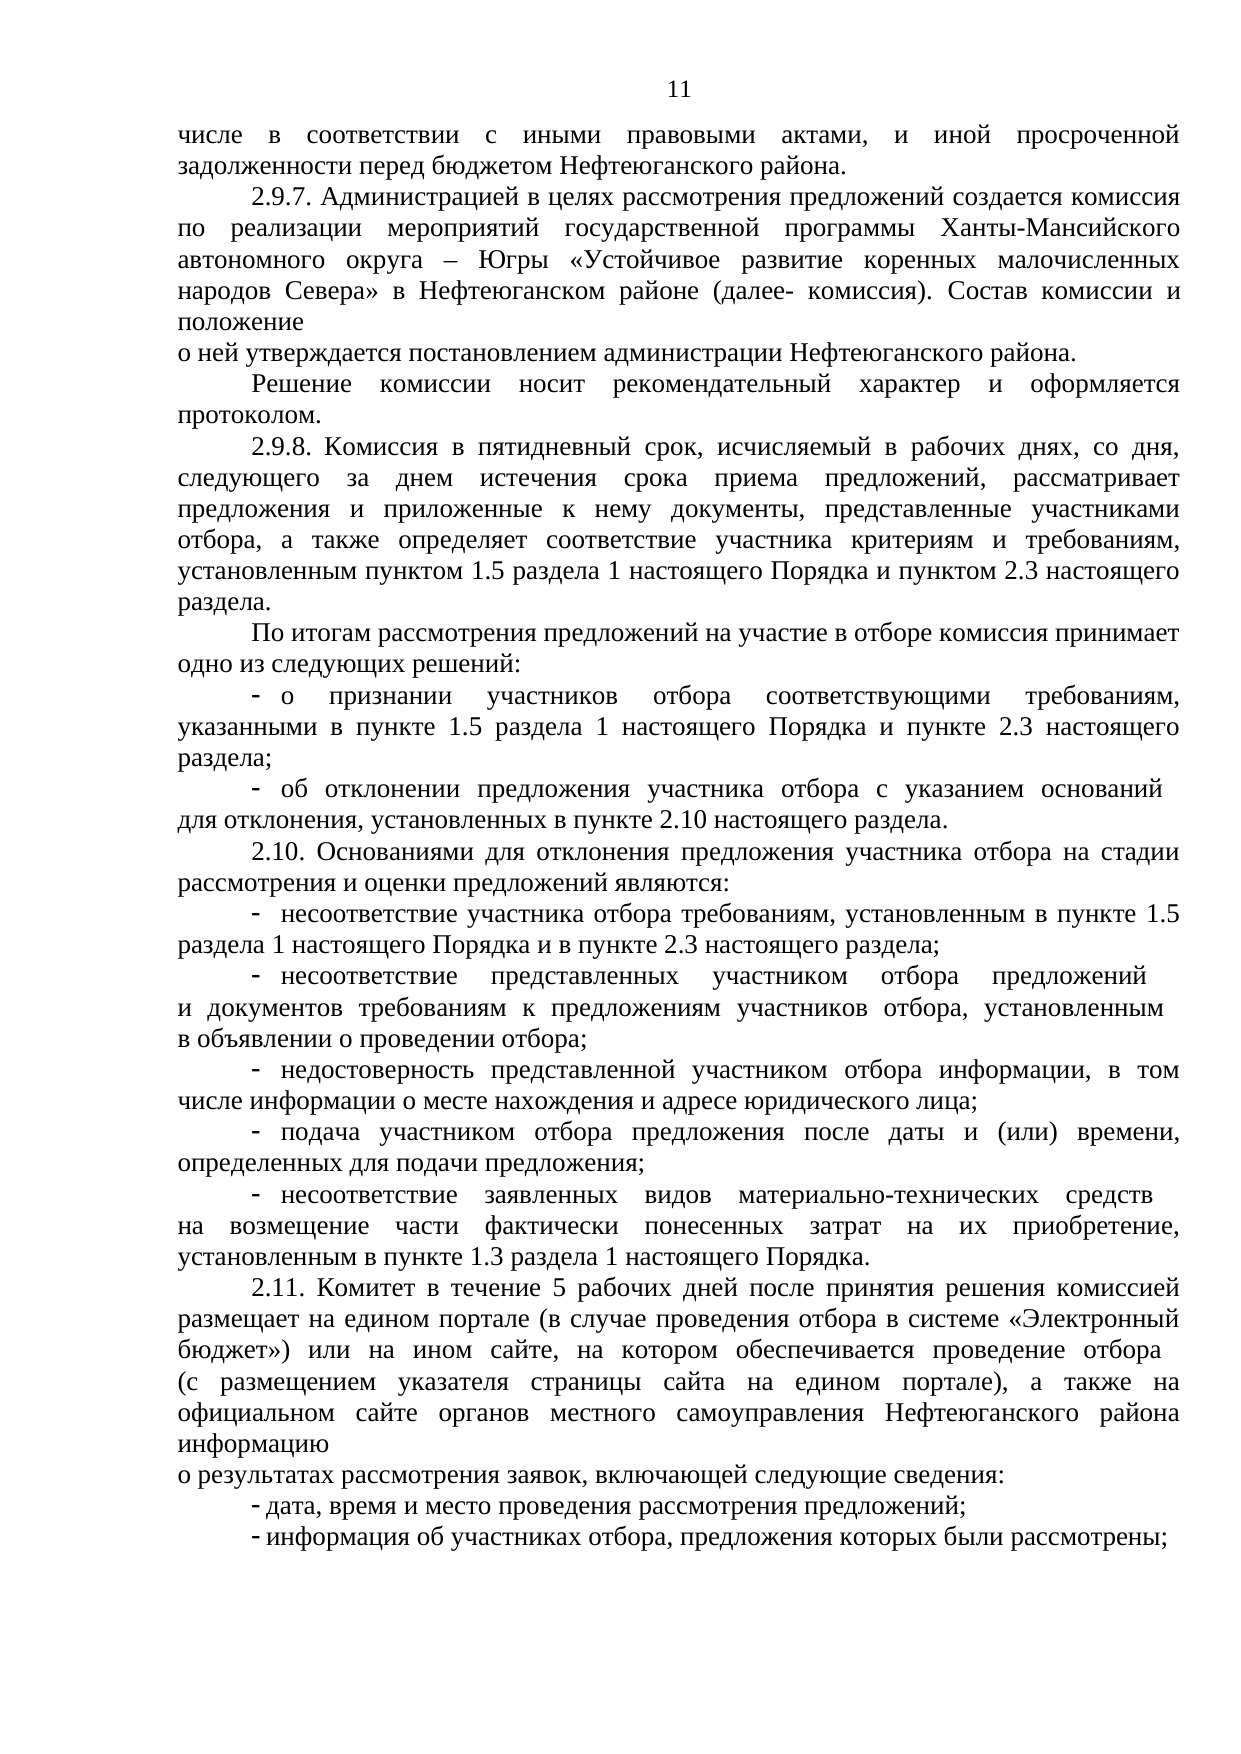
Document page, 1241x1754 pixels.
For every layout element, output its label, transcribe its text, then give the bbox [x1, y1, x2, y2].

text 2.10. Основаниями для отклонения предложения участника отбора на стадии рассмотрения и оценки предложений являются: [177, 835, 1181, 897]
text Решение комиссии носит рекомендательный характер и оформляется протоколом. [177, 367, 1181, 429]
text 2.9.7. Администрацией в целях рассмотрения предложений создается комиссия по реализации мероприятий государственной программы Ханты-Мансийского автономного округа – Югры «Устойчивое развитие коренных малочисленных народов Севера» в Нефтеюганском районе (далее- комиссия). Состав комиссии и положение о ней утверждается постановлением администрации Нефтеюганского района. [177, 180, 1181, 367]
list несоответствие представленных участником отбора предложений и документов требованиям к предложениям участников отбора, установленным в объявлении о проведении отбора; [177, 959, 1181, 1053]
list недостоверность представленной участником отбора информации, в том числе информации о месте нахождения и адресе юридического лица; [177, 1053, 1181, 1115]
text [177, 118, 1181, 180]
list о признании участников отбора соответствующими требованиям, указанными в пункте 1.5 раздела 1 настоящего Порядка и пункте 2.3 настоящего раздела; [177, 679, 1181, 772]
list несоответствие заявленных видов материально-технических средств на возмещение части фактически понесенных затрат на их приобретение, установленным в пункте 1.3 раздела 1 настоящего Порядка. [177, 1178, 1181, 1271]
list информация об участниках отбора, предложения которых были рассмотрены; [177, 1521, 1181, 1552]
list подача участником отбора предложения после даты и (или) времени, определенных для подачи предложения; [177, 1115, 1181, 1178]
list дата, время и место проведения рассмотрения предложений; [177, 1489, 1181, 1521]
text По итогам рассмотрения предложений на участие в отборе комиссия принимает одно из следующих решений: [177, 616, 1181, 679]
list несоответствие участника отбора требованиям, установленным в пункте 1.5 раздела 1 настоящего Порядка и в пункте 2.3 настоящего раздела; [177, 897, 1181, 959]
text 2.11. Комитет в течение 5 рабочих дней после принятия решения комиссией размещает на едином портале (в случае проведения отбора в системе «Электронный бюджет») или на ином сайте, на котором обеспечивается проведение отбора (с размещением указателя страницы сайта на едином портале), а также на официальном сайте органов местного самоуправления Нефтеюганского района информацию о результатах рассмотрения заявок, включающей следующие сведения: [177, 1271, 1181, 1489]
list об отклонении предложения участника отбора с указанием оснований для отклонения, установленных в пункте 2.10 настоящего раздела. [177, 772, 1181, 835]
text 2.9.8. Комиссия в пятидневный срок, исчисляемый в рабочих днях, со дня, следующего за днем истечения срока приема предложений, рассматривает предложения и приложенные к нему документы, представленные участниками отбора, а также определяет соответствие участника критериям и требованиям, установленным пунктом 1.5 раздела 1 настоящего Порядка и пунктом 2.3 настоящего раздела. [177, 429, 1181, 616]
